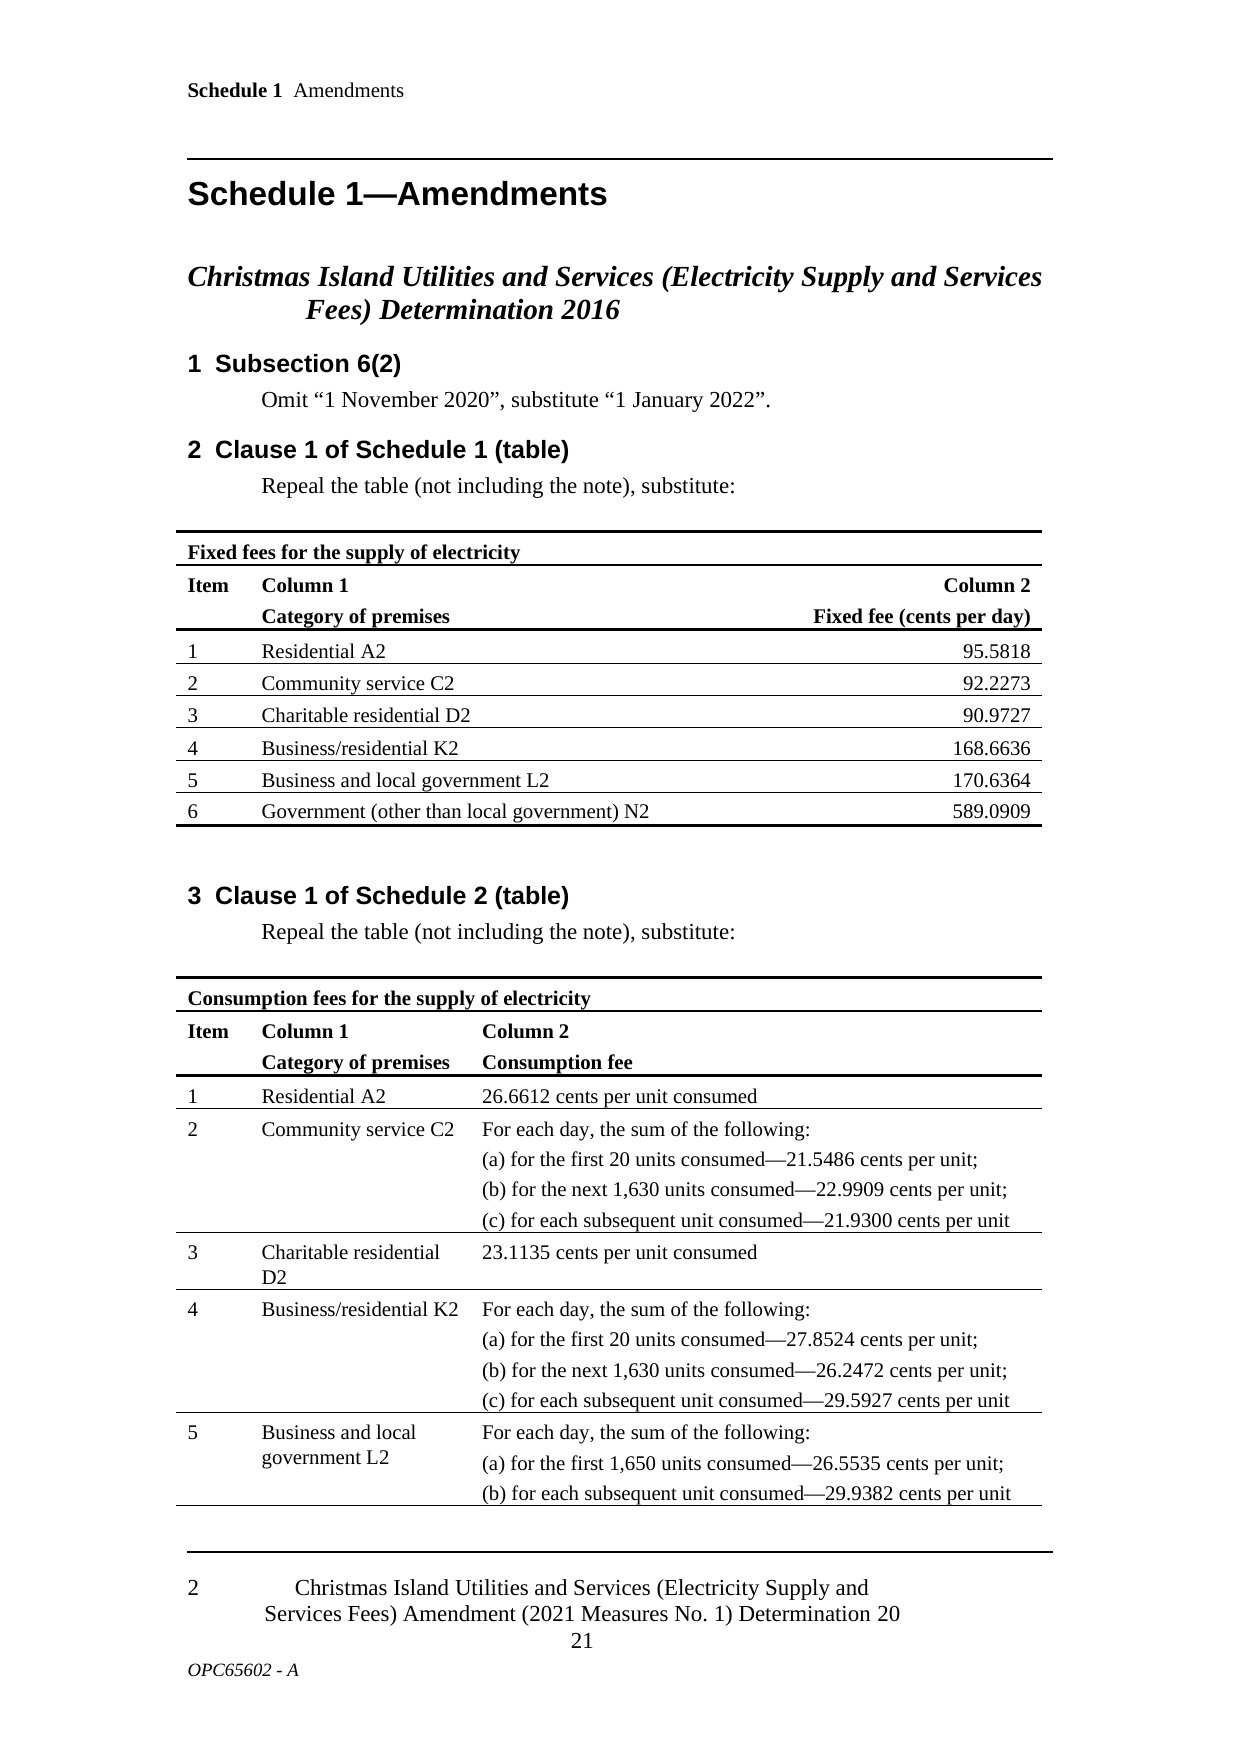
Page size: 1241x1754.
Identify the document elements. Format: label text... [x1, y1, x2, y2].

table_cell Residential A2 [250, 631, 795, 663]
text 2 Clause 1 of Schedule 1 (table) [187, 435, 1053, 464]
table_cell Community service C2 [250, 1109, 471, 1232]
table_cell 1 [176, 631, 250, 663]
table_cell 168.6636 [795, 728, 1042, 759]
table_cell Government (other than local government) N2 [250, 793, 795, 823]
table_cell 5 [176, 761, 250, 792]
table_header Consumption fees for the supply of electricity [176, 979, 1042, 1010]
table_cell 95.5818 [795, 631, 1042, 663]
table_cell Residential A2 [250, 1077, 471, 1108]
table_cell 90.9727 [795, 696, 1042, 727]
table_cell For each day, the sum of the following: (a) for the first 20 units consumed—27.8524 cents per unit; (b) for the next 1,630 units consumed—26.2472 cents per unit; (c) for each subsequent unit consumed—29.5927 cents per unit [471, 1290, 1042, 1412]
text Schedule 1—Amendments [187, 174, 1053, 213]
table_cell 4 [176, 728, 250, 759]
table_cell 5 [176, 1413, 250, 1505]
text Omit “1 November 2020”, substitute “1 January 2022”. [261, 386, 1053, 412]
table_header Fixed fees for the supply of electricity [176, 533, 1042, 564]
table_cell 2 [176, 664, 250, 695]
table_cell 23.1135 cents per unit consumed [471, 1233, 1042, 1289]
text 1 Subsection 6(2) [187, 349, 1053, 377]
table_cell 92.2273 [795, 664, 1042, 695]
text Christmas Island Utilities and Services (Electricity Supply and Services Fees) Determination 2016 [187, 259, 1053, 326]
table_cell Column 1 Category of premises [250, 566, 795, 628]
table_cell Business/residential K2 [250, 728, 795, 759]
table_cell Business/residential K2 [250, 1290, 471, 1412]
text Repeal the table (not including the note), substitute: [261, 472, 1053, 498]
table_cell Charitable residential D2 [250, 1233, 471, 1289]
table_cell Column 2 Fixed fee (cents per day) [795, 566, 1042, 628]
table_cell For each day, the sum of the following: (a) for the first 20 units consumed—21.5486 cents per unit; (b) for the next 1,630 units consumed—22.9909 cents per unit; (c) for each subsequent unit consumed—21.9300 cents per unit [471, 1109, 1042, 1232]
table_cell 26.6612 cents per unit consumed [471, 1077, 1042, 1108]
table_cell Item [176, 1012, 250, 1074]
text 3 Clause 1 of Schedule 2 (table) [187, 881, 1053, 909]
table_cell 1 [176, 1077, 250, 1108]
table_cell 3 [176, 696, 250, 727]
table_cell 3 [176, 1233, 250, 1289]
table_cell 4 [176, 1290, 250, 1412]
table_cell Column 2 Consumption fee [471, 1012, 1042, 1074]
table_cell Business and local government L2 [250, 1413, 471, 1505]
table_cell Business and local government L2 [250, 761, 795, 792]
table_cell Charitable residential D2 [250, 696, 795, 727]
table_cell Community service C2 [250, 664, 795, 695]
text Repeal the table (not including the note), substitute: [261, 918, 1053, 944]
table_cell Column 1 Category of premises [250, 1012, 471, 1074]
table_cell 2 [176, 1109, 250, 1232]
table_cell For each day, the sum of the following: (a) for the first 1,650 units consumed—26.5535 cents per unit; (b) for each subsequent unit consumed—29.9382 cents per unit [471, 1413, 1042, 1505]
table_cell Item [176, 566, 250, 628]
table_cell 589.0909 [795, 793, 1042, 823]
table_cell 170.6364 [795, 761, 1042, 792]
table_cell 6 [176, 793, 250, 823]
